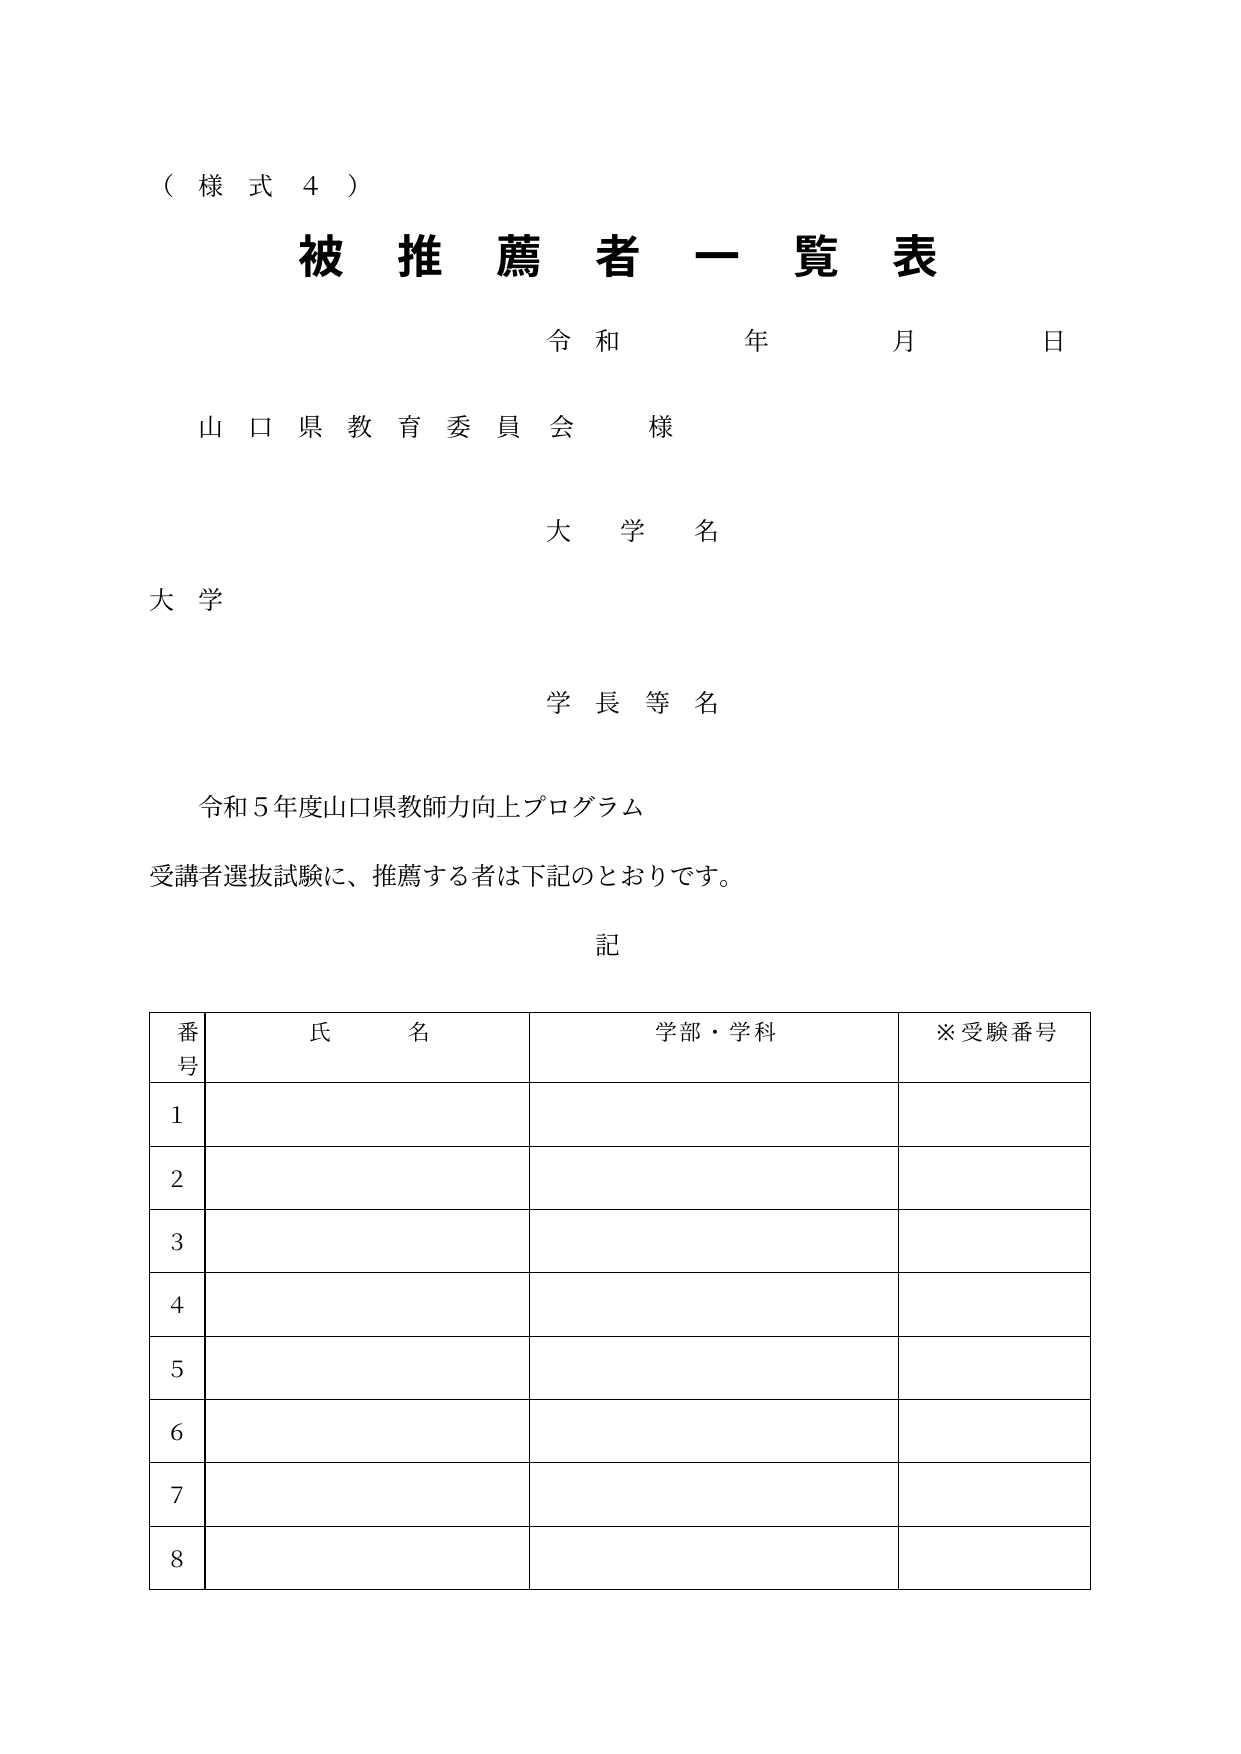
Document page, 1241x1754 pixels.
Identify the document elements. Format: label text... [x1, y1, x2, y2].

table_cell [530, 1083, 898, 1146]
table_cell [530, 1400, 898, 1462]
table_cell [899, 1147, 1090, 1209]
table_header 学部・学科 [530, 1013, 898, 1082]
table_cell [899, 1400, 1090, 1462]
text 山口県教育委員会 様 [149, 392, 1091, 461]
text 令和 年 月 日 [149, 306, 1091, 374]
table_cell [899, 1083, 1090, 1146]
table_header 番号 [150, 1013, 204, 1082]
table_cell [899, 1210, 1090, 1272]
table_cell [206, 1147, 529, 1209]
text 学長等名 [149, 667, 1091, 736]
table_cell [899, 1273, 1090, 1336]
text 被 推 薦 者 一 覧 表 [149, 219, 1091, 288]
table_cell [206, 1273, 529, 1336]
text 大 学 名 大学 [149, 495, 1091, 633]
table_cell [899, 1337, 1090, 1399]
table_cell [530, 1337, 898, 1399]
table_cell [530, 1463, 898, 1526]
table_cell [530, 1210, 898, 1272]
table_cell ８ [150, 1527, 204, 1589]
table_cell [530, 1273, 898, 1336]
table_cell １ [150, 1083, 204, 1146]
text 令和５年度山口県教師力向上プログラム受講者選抜試験に、推薦する者は下記のとおりです。 [149, 771, 1091, 909]
table_cell [206, 1463, 529, 1526]
table_cell ７ [150, 1463, 204, 1526]
table_cell ６ [150, 1400, 204, 1462]
table_header 氏 名 [206, 1013, 529, 1082]
table_cell [530, 1147, 898, 1209]
text （様式４） [149, 150, 1091, 219]
text 記 [149, 909, 1091, 978]
table_cell [206, 1210, 529, 1272]
table_cell ４ [150, 1273, 204, 1336]
table_cell [899, 1463, 1090, 1526]
table_cell [899, 1527, 1090, 1589]
table_cell [206, 1400, 529, 1462]
table_cell ２ [150, 1147, 204, 1209]
table_header ※受験番号 [899, 1013, 1090, 1082]
table_cell ３ [150, 1210, 204, 1272]
table_cell ５ [150, 1337, 204, 1399]
table_cell [530, 1527, 898, 1589]
table_cell [206, 1527, 529, 1589]
table_cell [206, 1337, 529, 1399]
table_cell [206, 1083, 529, 1146]
